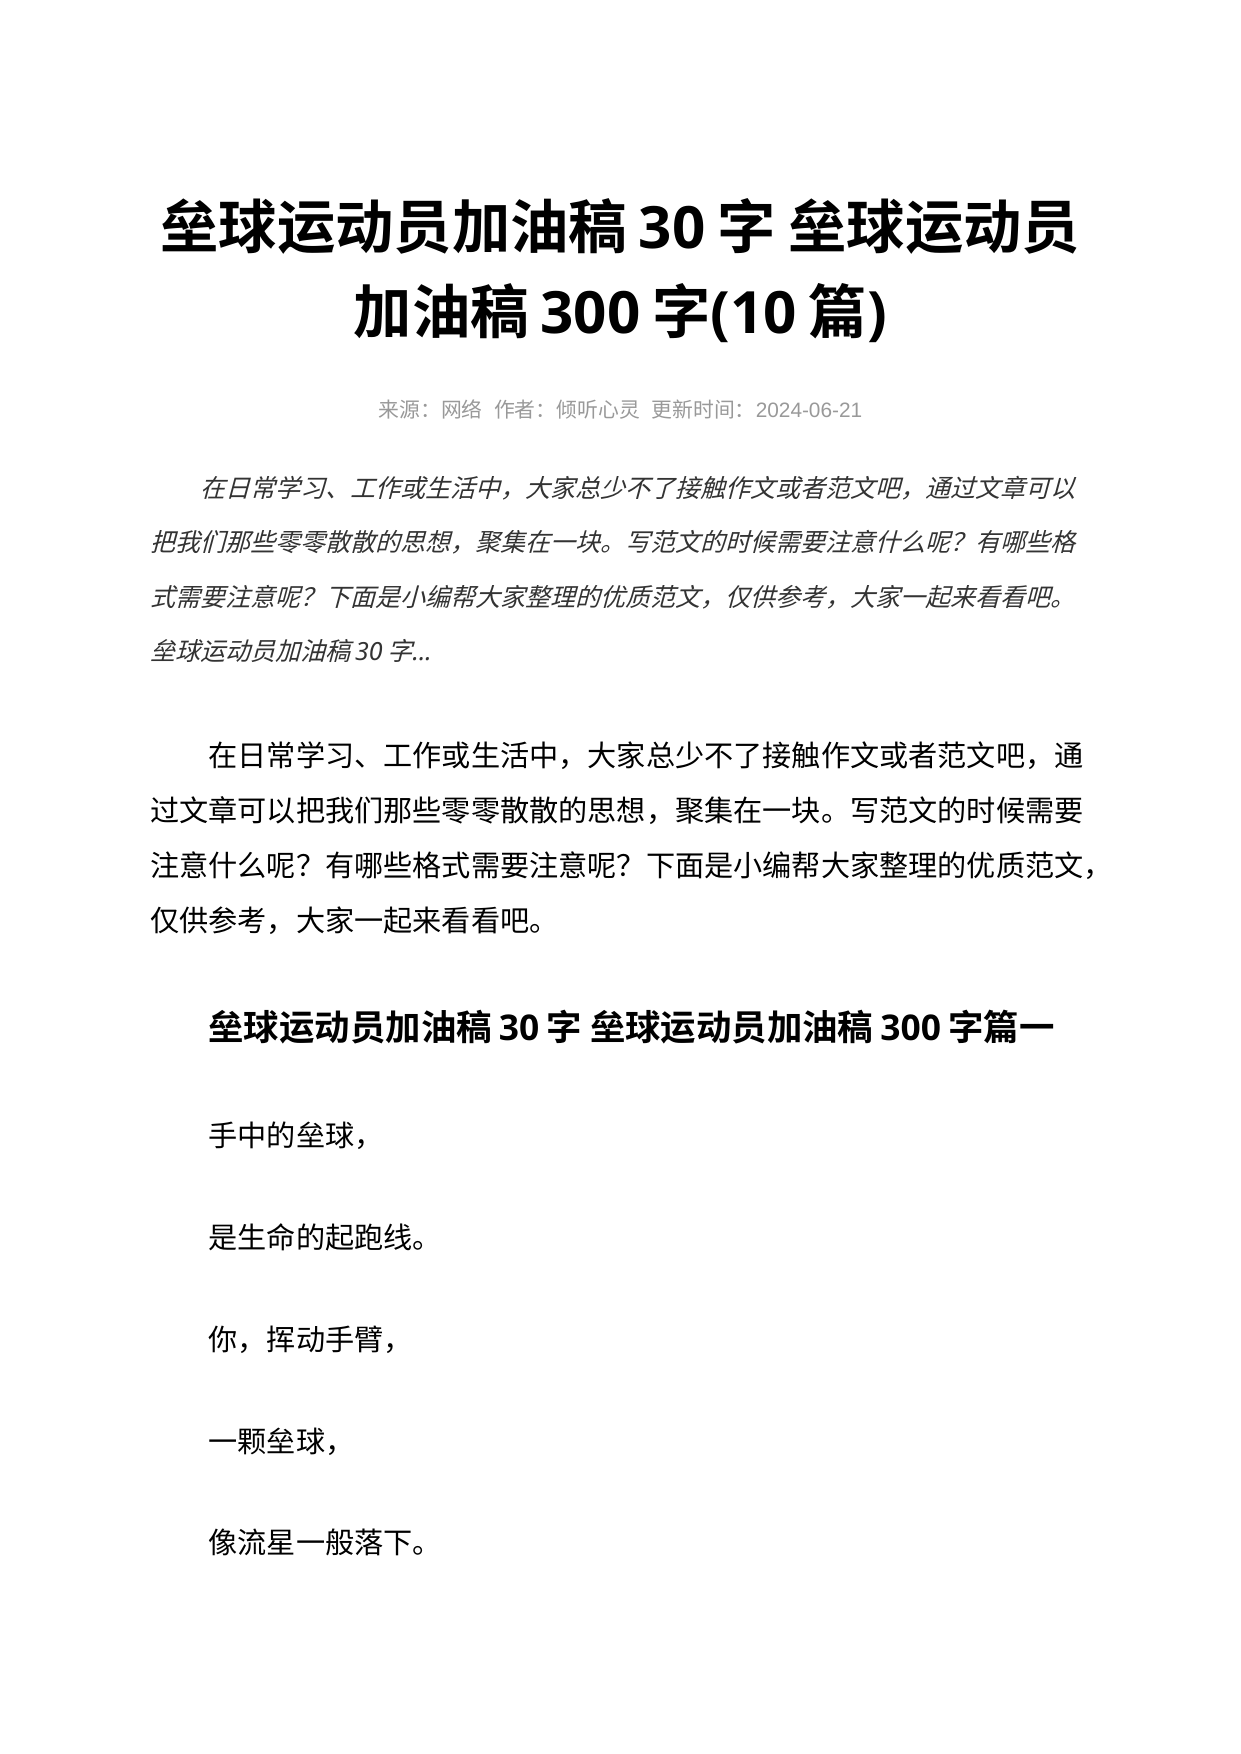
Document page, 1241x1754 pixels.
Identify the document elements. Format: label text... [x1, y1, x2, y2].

text 来源：网络 作者：倾听心灵 更新时间：2024-06-21 [150, 398, 1090, 422]
text 一颗垒球， [150, 1418, 1090, 1461]
text 是生命的起跑线。 [150, 1215, 1090, 1257]
text 在日常学习、工作或生活中，大家总少不了接触作文或者范文吧，通过文章可以把我们那些零零散散的思想，聚集在一块。写范文的时候需要注意什么呢？有哪些格式需要注意呢？下面是小编帮大家整理的优质范文，仅供参考，大家一起来看看吧。垒球运动员加油稿30字... [150, 468, 1090, 668]
text 手中的垒球， [150, 1113, 1090, 1155]
text 垒球运动员加油稿30字 垒球运动员加油稿300字篇一 [150, 999, 1090, 1051]
subtitle 垒球运动员加油稿30字 垒球运动员加油稿300字(10篇) [150, 181, 1090, 351]
text 你，挥动手臂， [150, 1316, 1090, 1359]
text 在日常学习、工作或生活中，大家总少不了接触作文或者范文吧，通过文章可以把我们那些零零散散的思想，聚集在一块。写范文的时候需要注意什么呢？有哪些格式需要注意呢？下面是小编帮大家整理的优质范文，仅供参考，大家一起来看看吧。 [150, 733, 1090, 940]
text 像流星一般落下。 [150, 1520, 1090, 1562]
